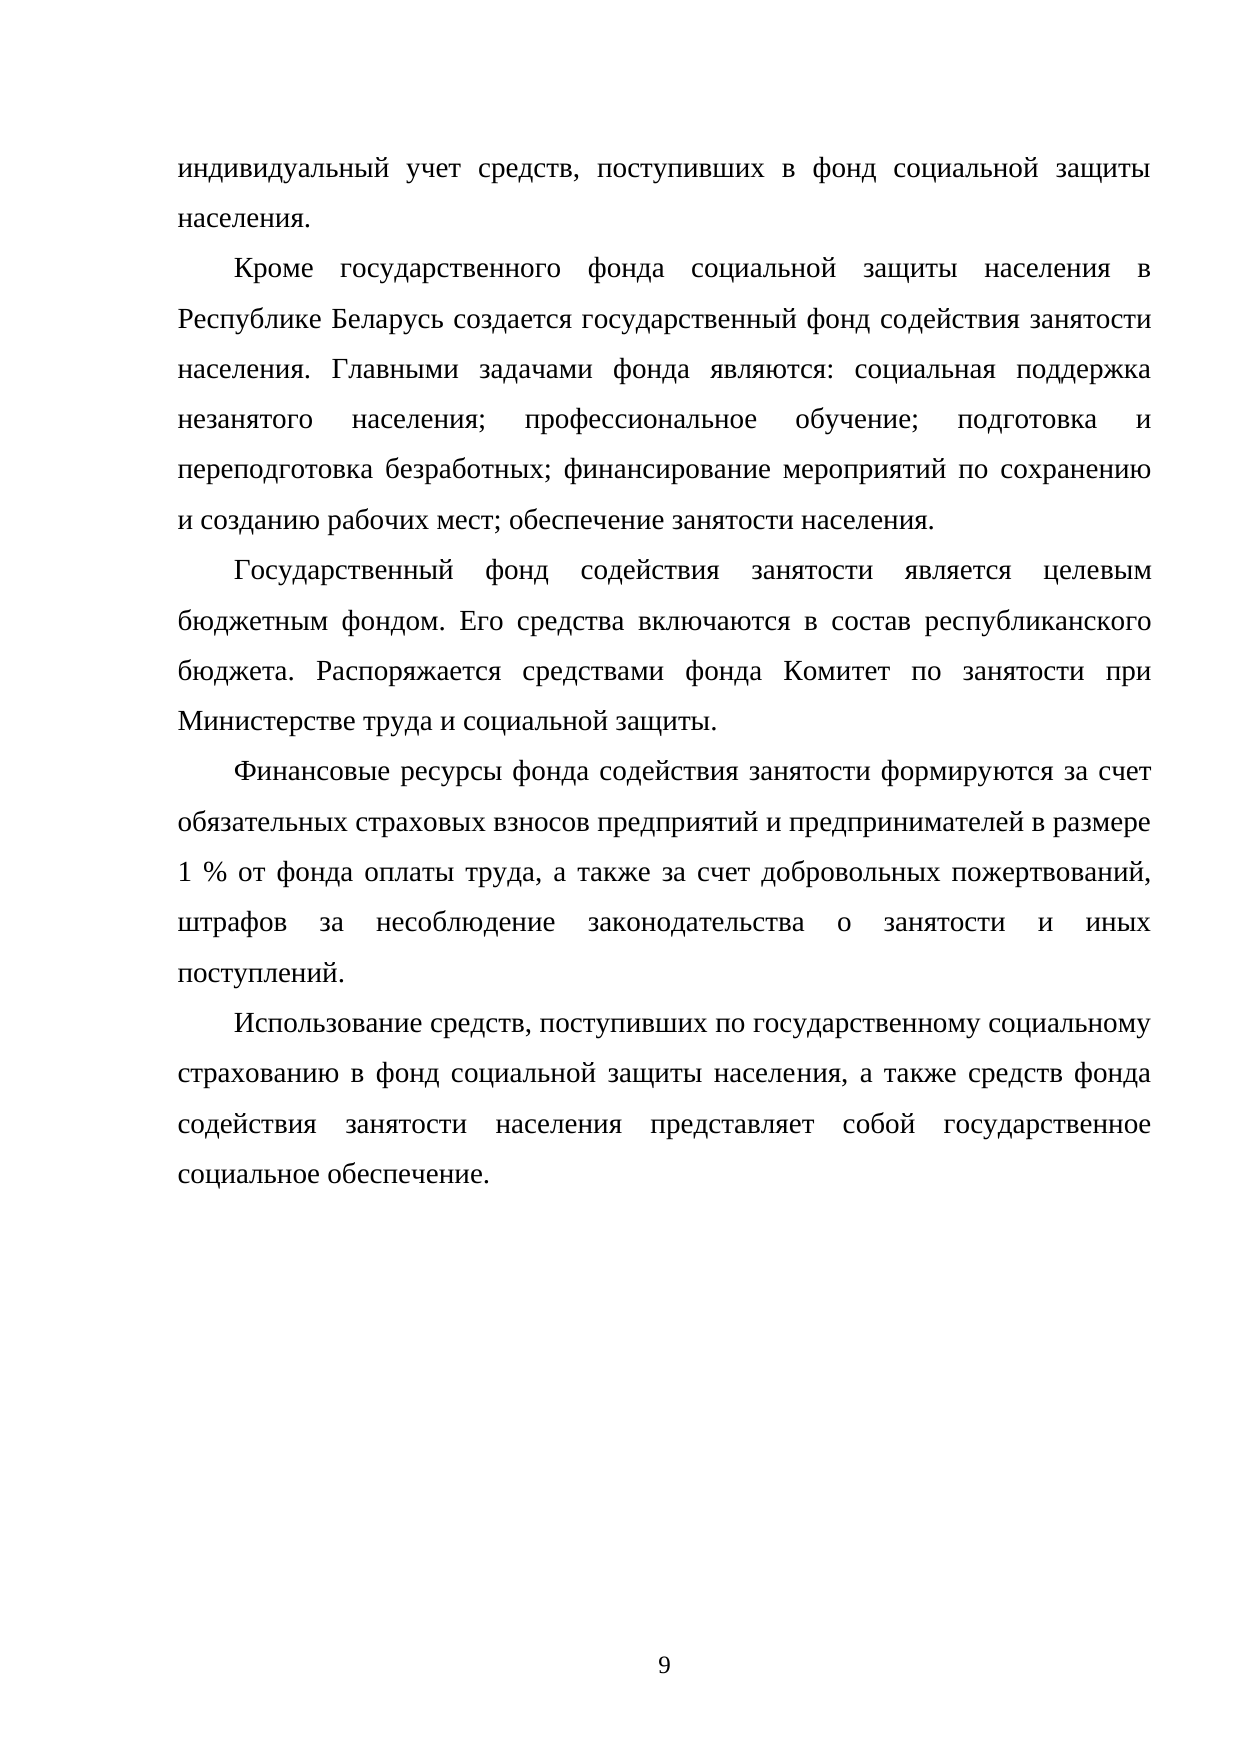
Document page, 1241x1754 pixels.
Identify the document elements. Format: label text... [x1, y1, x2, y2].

text Кроме государственного фонда социальной защиты населения в Республике Беларусь создается государственный фонд содействия занятости населения. Главными задачами фонда являются: социальная поддержка незанятого населения; профессиональное обучение; подготовка и переподготовка безработных; финансирование мероприятий по сохранению и созданию рабочих мест; обеспечение занятости населения. [177, 250, 1152, 536]
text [177, 150, 1152, 234]
text Использование средств, поступивших по государственному социальному страхованию в фонд социальной защиты населения, а также средств фонда содействия занятости населения представляет собой государственное социальное обеспечение. [177, 1005, 1152, 1189]
text Государственный фонд содействия занятости является целевым бюджетным фондом. Его средства включаются в состав республиканского бюджета. Распоряжается средствами фонда Комитет по занятости при Министерстве труда и социальной защиты. [177, 552, 1152, 737]
text Финансовые ресурсы фонда содействия занятости формируются за счет обязательных страховых взносов предприятий и предпринимателей в размере 1 % от фонда оплаты труда, а также за счет добровольных пожертвований, штрафов за несоблюдение законодательства о занятости и иных поступлений. [177, 753, 1152, 988]
